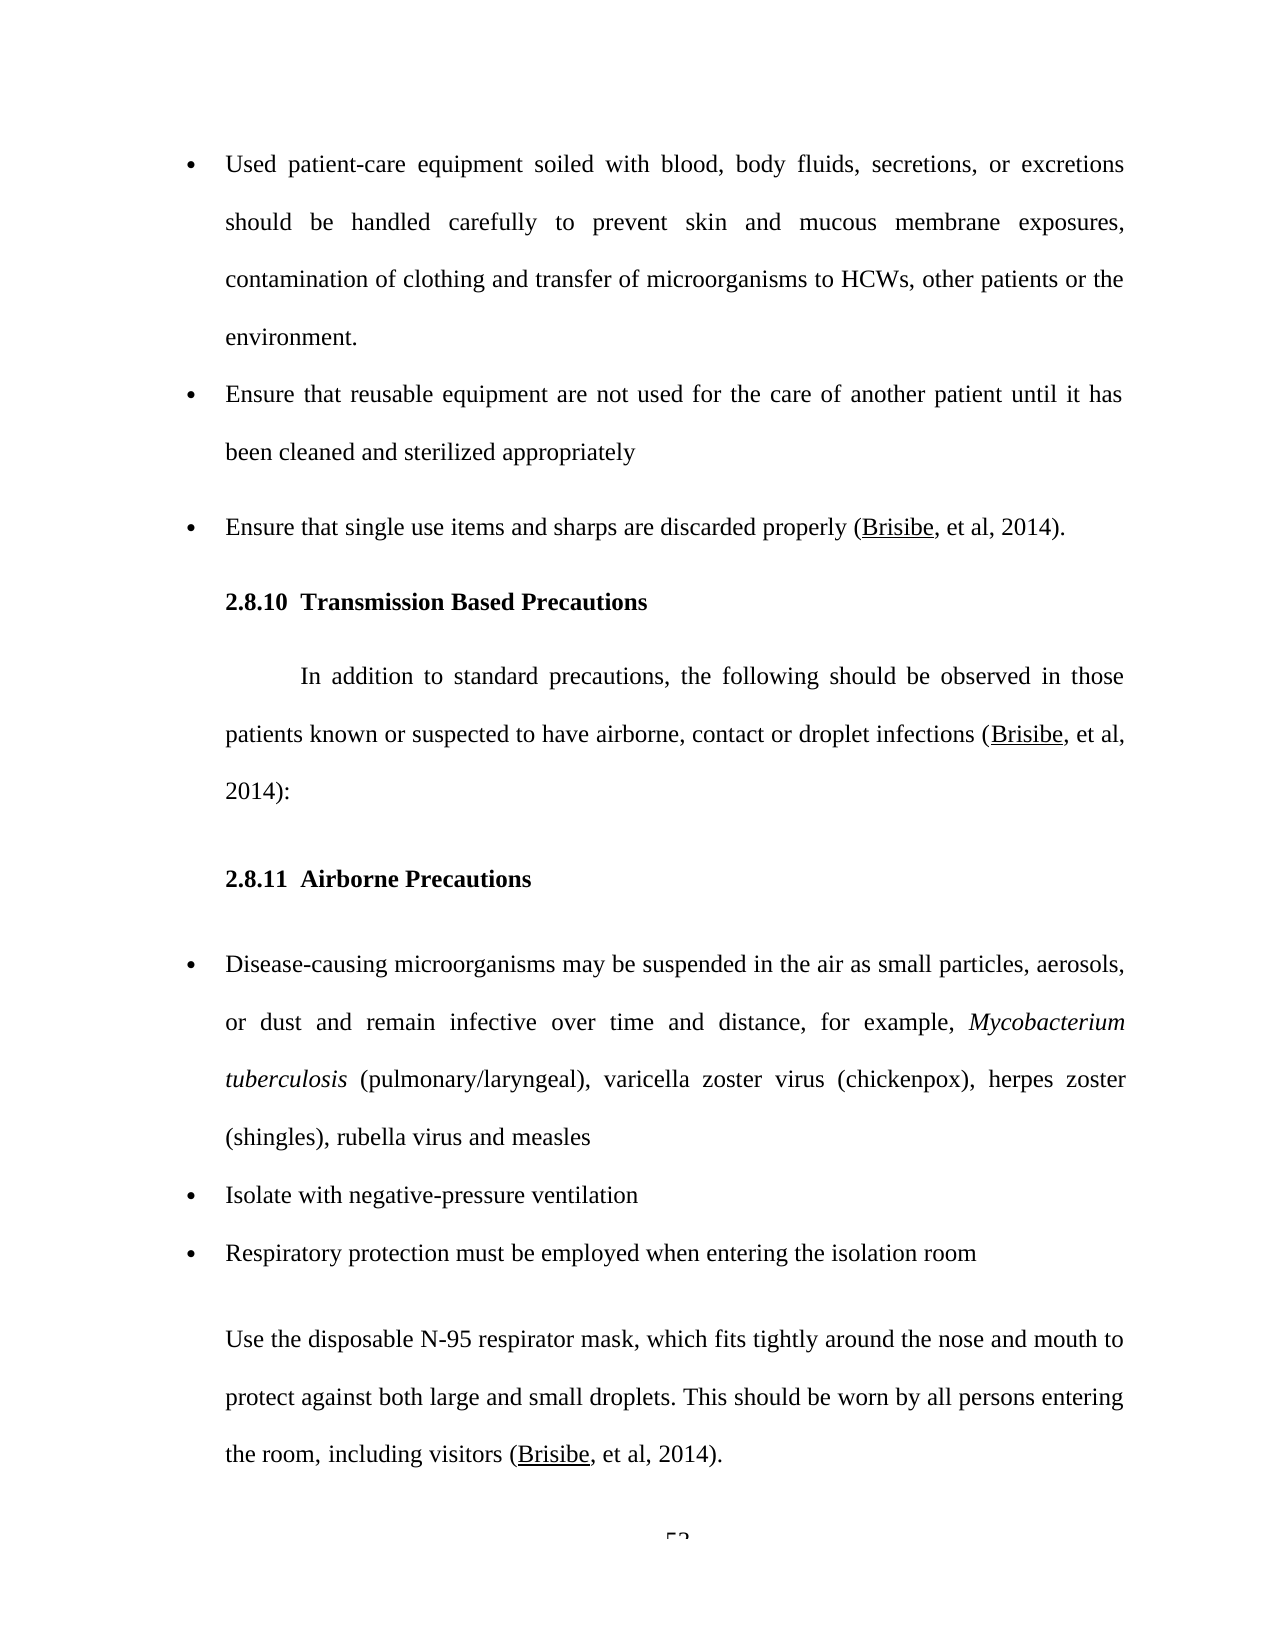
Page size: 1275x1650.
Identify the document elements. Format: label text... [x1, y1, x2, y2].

list Respiratory protection must be employed when entering the isolation room [187, 1238, 1204, 1266]
list Isolate with negative-pressure ventilation [187, 1180, 1204, 1208]
subtitle Airborne Precautions [225, 864, 1204, 893]
list Ensure that reusable equipment are not used for the care of another patient until it has been cleaned and sterilized appropriately [187, 379, 1124, 466]
list Disease-causing microorganisms may be suspended in the air as small particles, aerosols, or dust and remain infective over time and distance, for example, Mycobacterium tuberculosis (pulmonary/laryngeal), varicella zoster virus (chickenpox), herpes zoster (shingles), rubella virus and measles [187, 949, 1126, 1151]
subtitle Transmission Based Precautions [225, 587, 1204, 616]
text Use the disposable N-95 respirator mask, which fits tightly around the nose and mouth to protect against both large and small droplets. This should be worn by all persons entering the room, including visitors (Brisibe, et al, 2014). [225, 1324, 1125, 1468]
text In addition to standard precautions, the following should be observed in those patients known or suspected to have airborne, contact or droplet infections (Brisibe, et al, 2014): [225, 661, 1125, 805]
list Ensure that single use items and sharps are discarded properly (Brisibe, et al, 2014). [187, 512, 1204, 541]
list Used patient-care equipment soiled with blood, body fluids, secretions, or excretions should be handled carefully to prevent skin and mucous membrane exposures, contamination of clothing and transfer of microorganisms to HCWs, other patients or the environment. [187, 149, 1125, 350]
